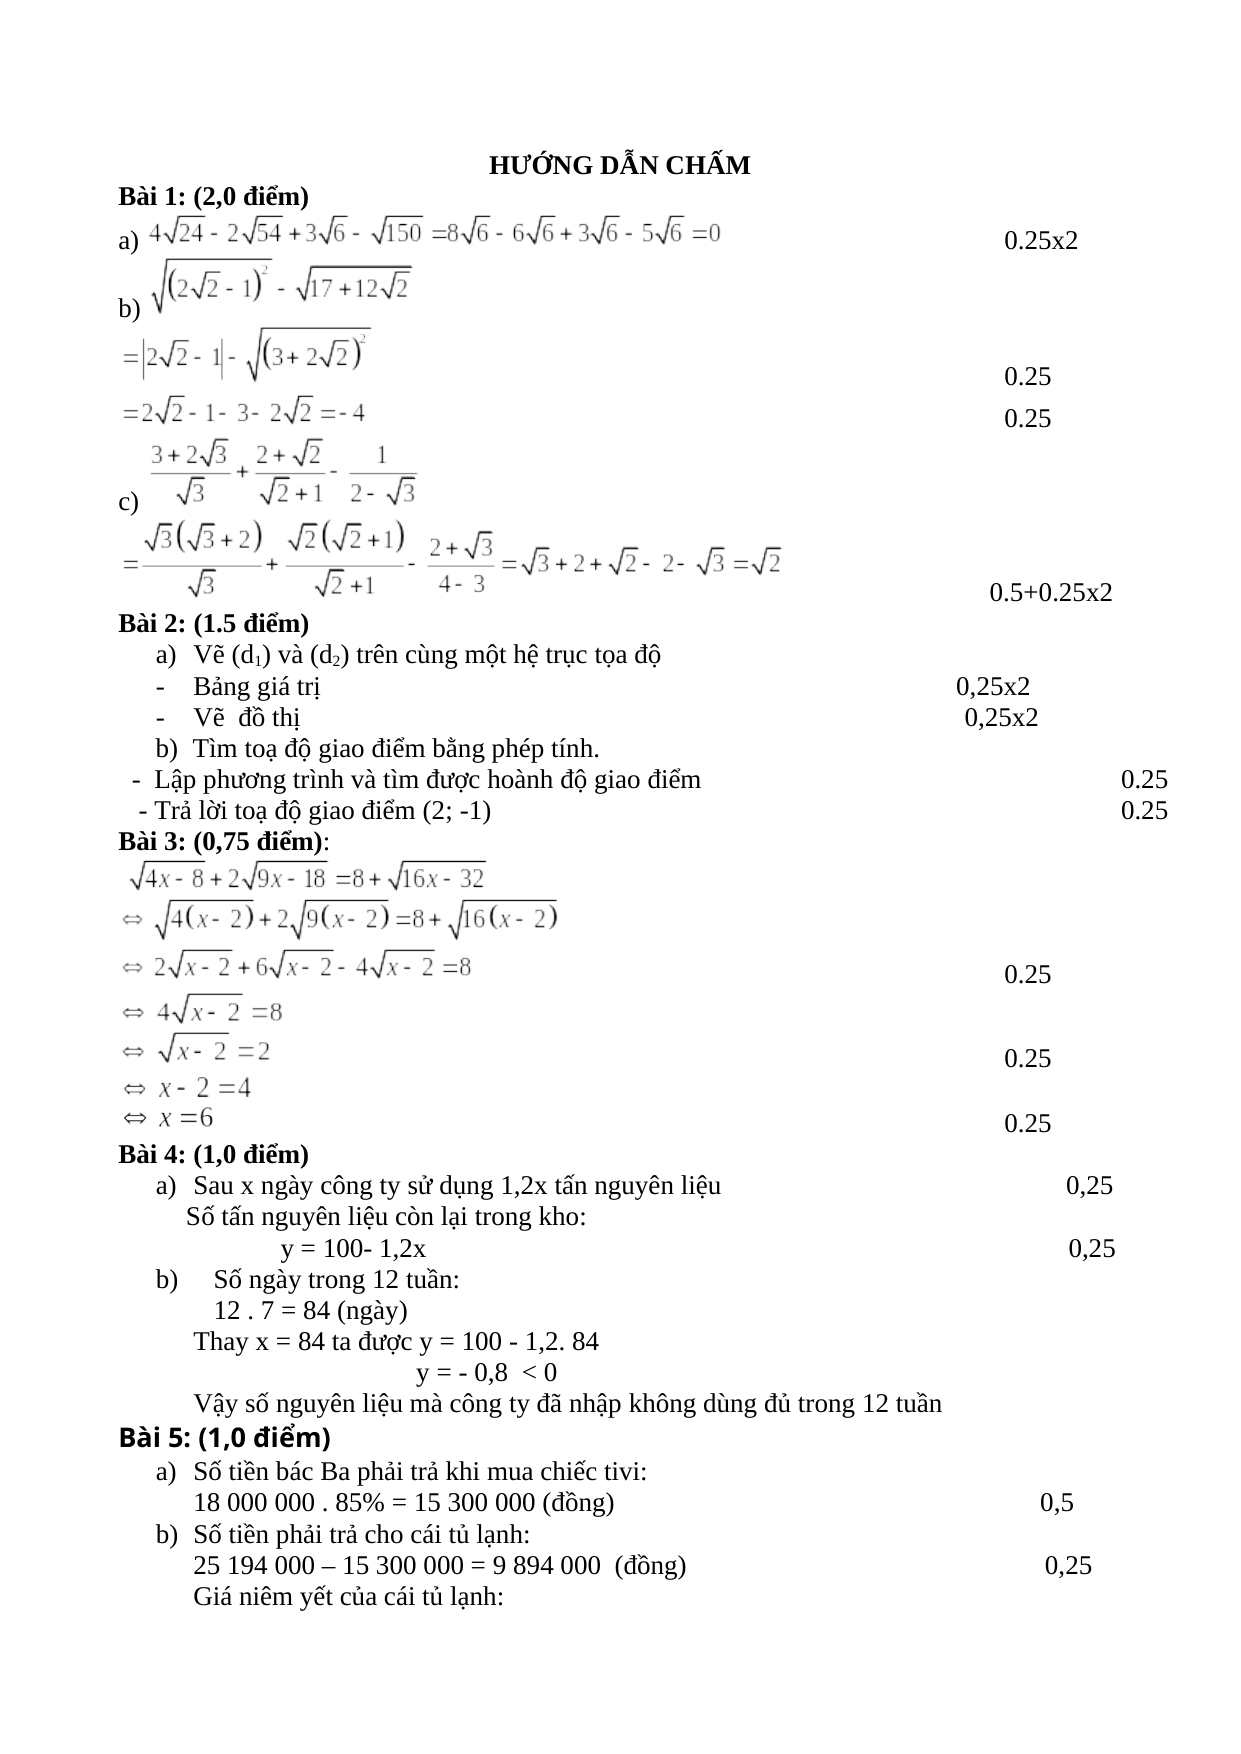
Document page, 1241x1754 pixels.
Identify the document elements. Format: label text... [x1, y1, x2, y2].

text Bài 4: (1,0 điểm) [118, 1138, 1122, 1169]
text 0.25 [118, 392, 1122, 433]
list Sau x ngày công ty sử dụng 1,2x tấn nguyên liệu 0,25 [156, 1169, 1122, 1201]
list Tìm toạ độ giao điểm bằng phép tính. [155, 732, 1122, 763]
list Vẽ đồ thị 0,25x2 [156, 701, 1122, 732]
list y = - 0,8 < 0 [193, 1356, 1122, 1387]
text b) [118, 255, 1122, 323]
list 18 000 000 . 85% = 15 300 000 (đồng) 0,5 [193, 1487, 1122, 1518]
text - Lập phương trình và tìm được hoành độ giao điểm 0.25 [118, 763, 1122, 794]
list 25 194 000 – 15 300 000 = 9 894 000 (đồng) 0,25 [193, 1549, 1122, 1580]
text Bài 2: (1.5 điểm) [118, 607, 1122, 639]
text 0.25 [118, 946, 1122, 989]
text Bài 5: (1,0 điểm) [118, 1418, 1122, 1455]
text 0.25 [118, 323, 1122, 392]
text Bài 3: (0,75 điểm): [118, 826, 1122, 857]
list Thay x = 84 ta được y = 100 - 1,2. 84 [193, 1325, 1122, 1356]
list Giá niêm yết của cái tủ lạnh: [193, 1580, 1122, 1611]
list Số tiền phải trả cho cái tủ lạnh: [156, 1518, 1122, 1549]
text Bài 1: (2,0 điểm) [118, 180, 1122, 212]
text y = 100- 1,2x 0,25 [118, 1232, 1122, 1263]
text HƯỚNG DẪN CHẤM [118, 149, 1122, 180]
text c) [118, 433, 1122, 516]
text 0.5+0.25x2 [118, 516, 1122, 607]
text 0.25 [118, 1103, 1122, 1138]
list Số tiền bác Ba phải trả khi mua chiếc tivi: [156, 1455, 1122, 1487]
text 0.25 [118, 1028, 1122, 1073]
list Vẽ (d1) và (d2) trên cùng một hệ trục tọa độ [156, 639, 1122, 670]
list Vậy số nguyên liệu mà công ty đã nhập không dùng đủ trong 12 tuần [193, 1387, 1122, 1418]
list 12 . 7 = 84 (ngày) [193, 1294, 1122, 1325]
list Số ngày trong 12 tuần: [156, 1263, 1122, 1294]
text a) 0.25x2 [118, 212, 1122, 255]
list Bảng giá trị 0,25x2 [156, 670, 1122, 701]
text Số tấn nguyên liệu còn lại trong kho: [118, 1201, 1122, 1232]
text - Trả lời toạ độ giao điểm (2; -1) 0.25 [118, 794, 1122, 826]
